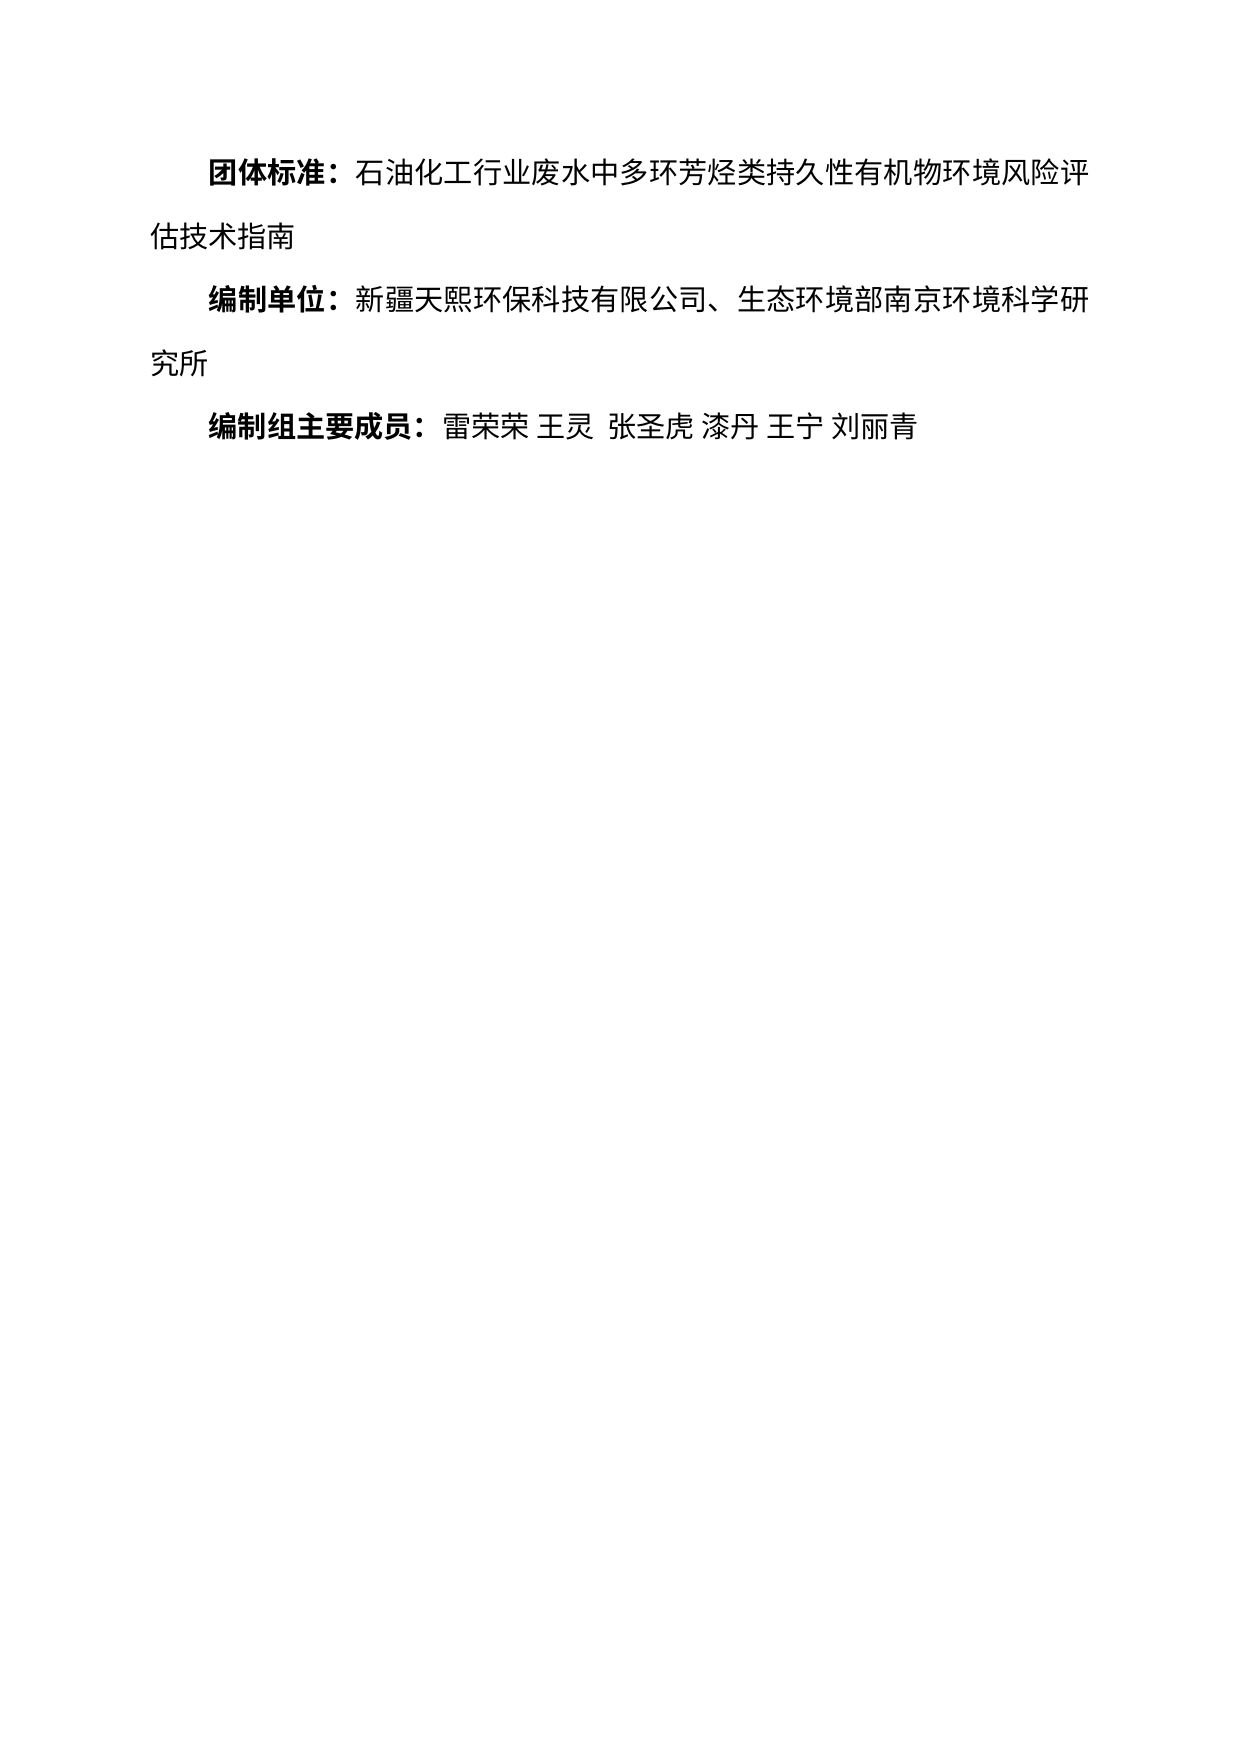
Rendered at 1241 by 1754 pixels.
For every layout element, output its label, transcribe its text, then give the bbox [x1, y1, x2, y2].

text 编制单位：新疆天熙环保科技有限公司、生态环境部南京环境科学研究所 [150, 277, 1090, 383]
text 团体标准：石油化工行业废水中多环芳烃类持久性有机物环境风险评估技术指南 [150, 150, 1090, 256]
text 编制组主要成员：雷荣荣 王灵 张圣虎 漆丹 王宁 刘丽青 [150, 404, 1090, 446]
